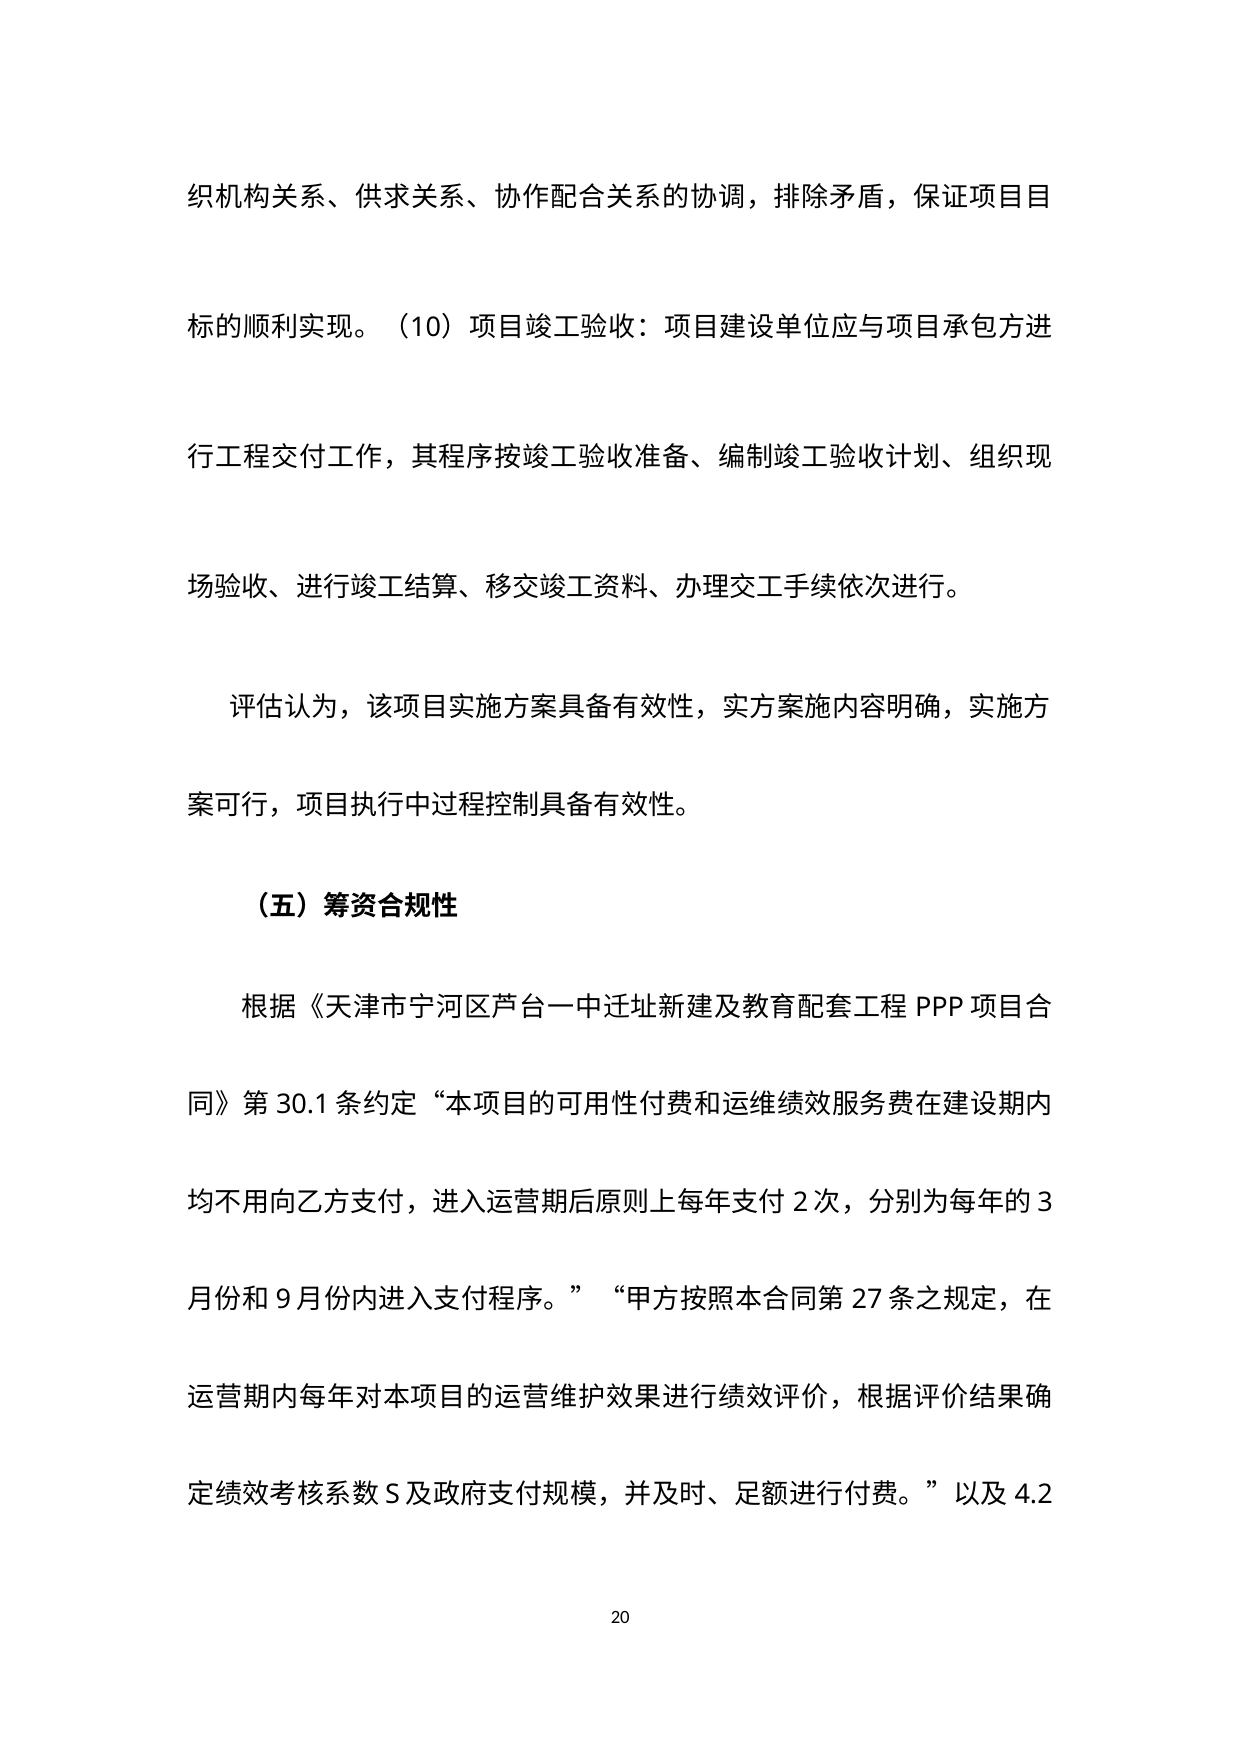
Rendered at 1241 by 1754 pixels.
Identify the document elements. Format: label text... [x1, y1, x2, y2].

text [187, 162, 1053, 617]
text （五）筹资合规性 [187, 871, 1053, 936]
text 评估认为，该项目实施方案具备有效性，实方案施内容明确，实施方案可行，项目执行中过程控制具备有效性。 [187, 672, 1053, 835]
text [187, 972, 1053, 1524]
